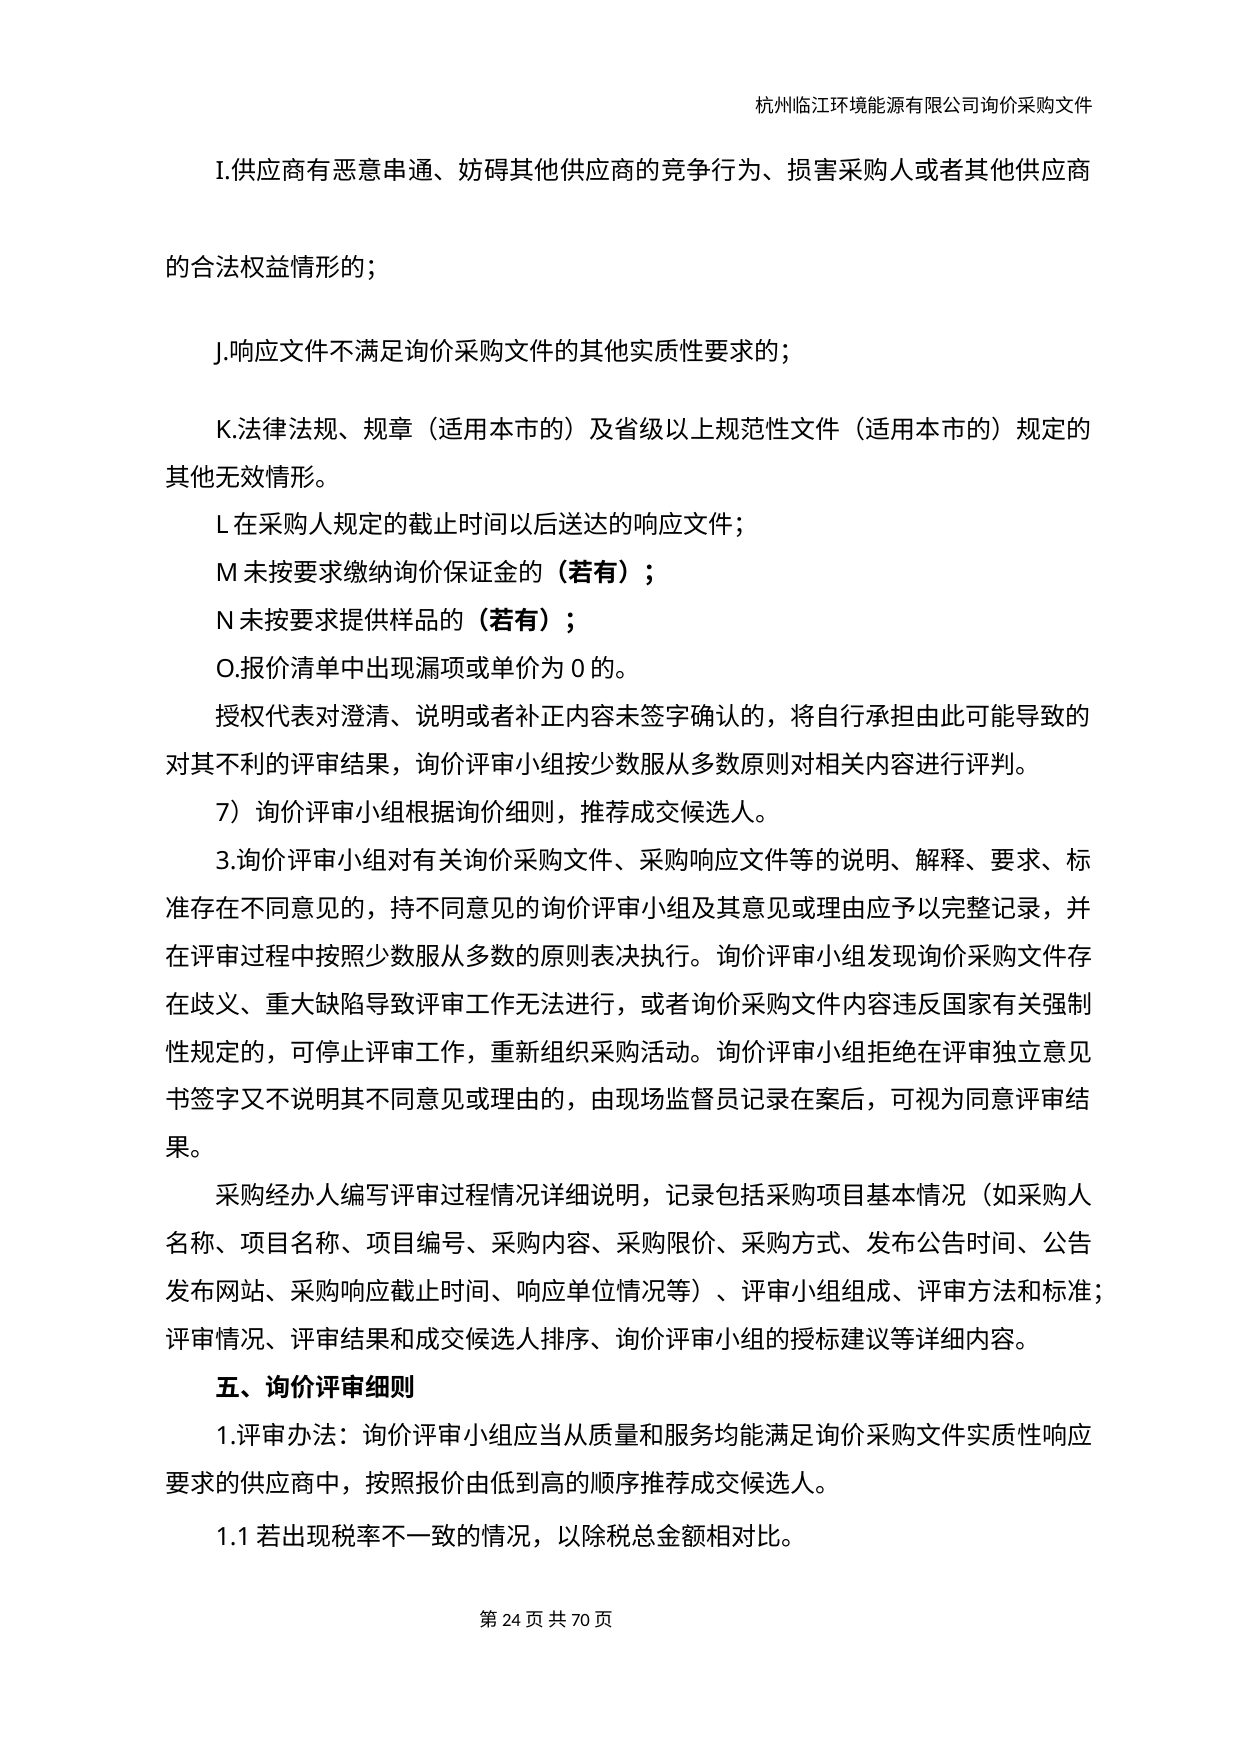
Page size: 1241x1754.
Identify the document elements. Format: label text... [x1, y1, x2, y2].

text 授权代表对澄清、说明或者补正内容未签字确认的，将自行承担由此可能导致的对其不利的评审结果，询价评审小组按少数服从多数原则对相关内容进行评判。 [165, 687, 1092, 783]
text J.响应文件不满足询价采购文件的其他实质性要求的； [165, 317, 1092, 382]
text 3.询价评审小组对有关询价采购文件、采购响应文件等的说明、解释、要求、标准存在不同意见的，持不同意见的询价评审小组及其意见或理由应予以完整记录，并在评审过程中按照少数服从多数的原则表决执行。询价评审小组发现询价采购文件存在歧义、重大缺陷导致评审工作无法进行，或者询价采购文件内容违反国家有关强制性规定的，可停止评审工作，重新组织采购活动。询价评审小组拒绝在评审独立意见书签字又不说明其不同意见或理由的，由现场监督员记录在案后，可视为同意评审结果。 [165, 831, 1092, 1166]
text 采购经办人编写评审过程情况详细说明，记录包括采购项目基本情况（如采购人名称、项目名称、项目编号、采购内容、采购限价、采购方式、发布公告时间、公告发布网站、采购响应截止时间、响应单位情况等）、评审小组组成、评审方法和标准；评审情况、评审结果和成交候选人排序、询价评审小组的授标建议等详细内容。 [165, 1166, 1092, 1358]
text L在采购人规定的截止时间以后送达的响应文件； [165, 496, 1092, 543]
text 1.评审办法：询价评审小组应当从质量和服务均能满足询价采购文件实质性响应要求的供应商中，按照报价由低到高的顺序推荐成交候选人。 [165, 1406, 1092, 1502]
text 五、询价评审细则 [165, 1358, 1092, 1406]
text 7）询价评审小组根据询价细则，推荐成交候选人。 [165, 783, 1092, 831]
text M未按要求缴纳询价保证金的（若有）； [165, 543, 1092, 591]
text N未按要求提供样品的（若有）； [165, 591, 1092, 639]
text I.供应商有恶意串通、妨碍其他供应商的竞争行为、损害采购人或者其他供应商的合法权益情形的； [165, 136, 1092, 298]
text 1.1若出现税率不一致的情况，以除税总金额相对比。 [165, 1502, 1092, 1567]
text K.法律法规、规章（适用本市的）及省级以上规范性文件（适用本市的）规定的其他无效情形。 [165, 400, 1092, 496]
text O.报价清单中出现漏项或单价为0的。 [165, 639, 1092, 687]
